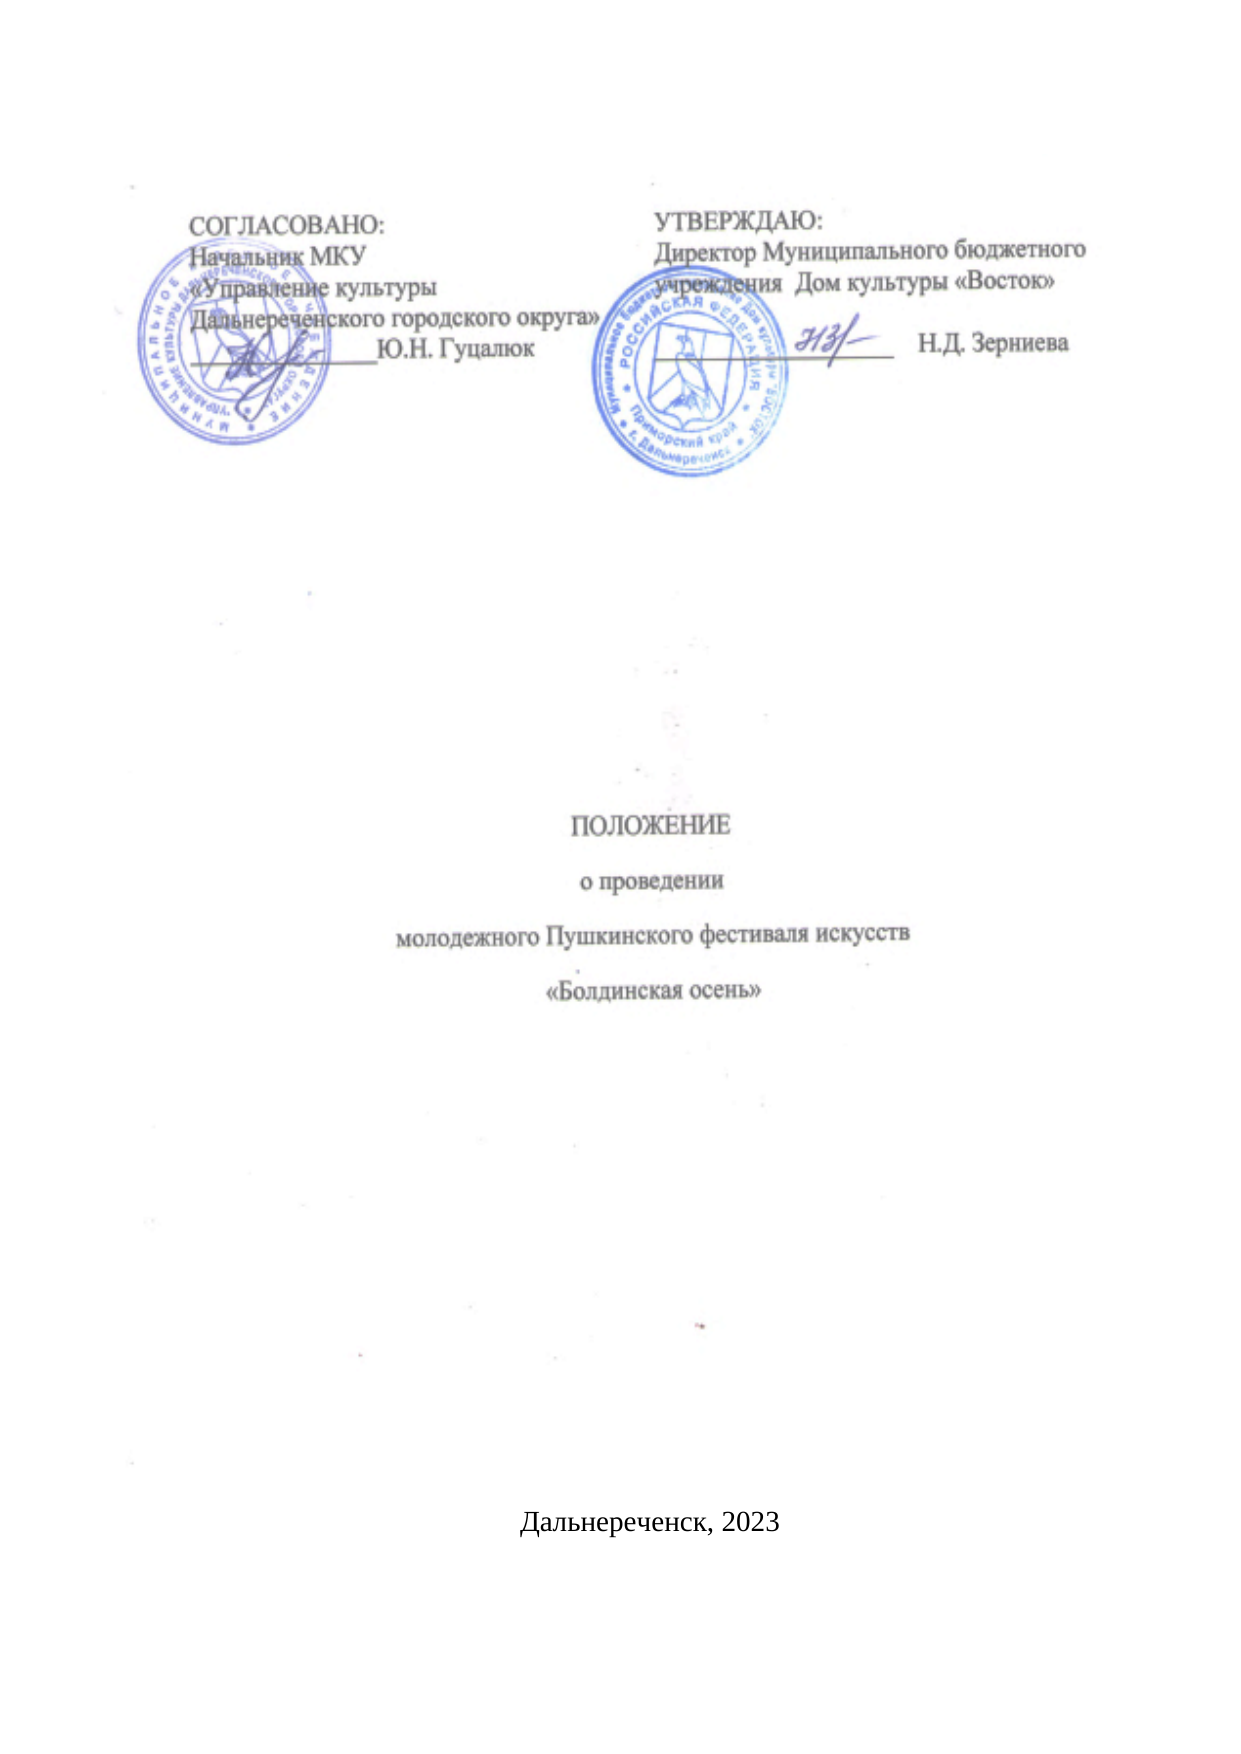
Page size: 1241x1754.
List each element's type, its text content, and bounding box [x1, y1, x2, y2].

picture [101, 154, 1143, 1469]
text Дальнереченск, 2023 [118, 1083, 1181, 1537]
